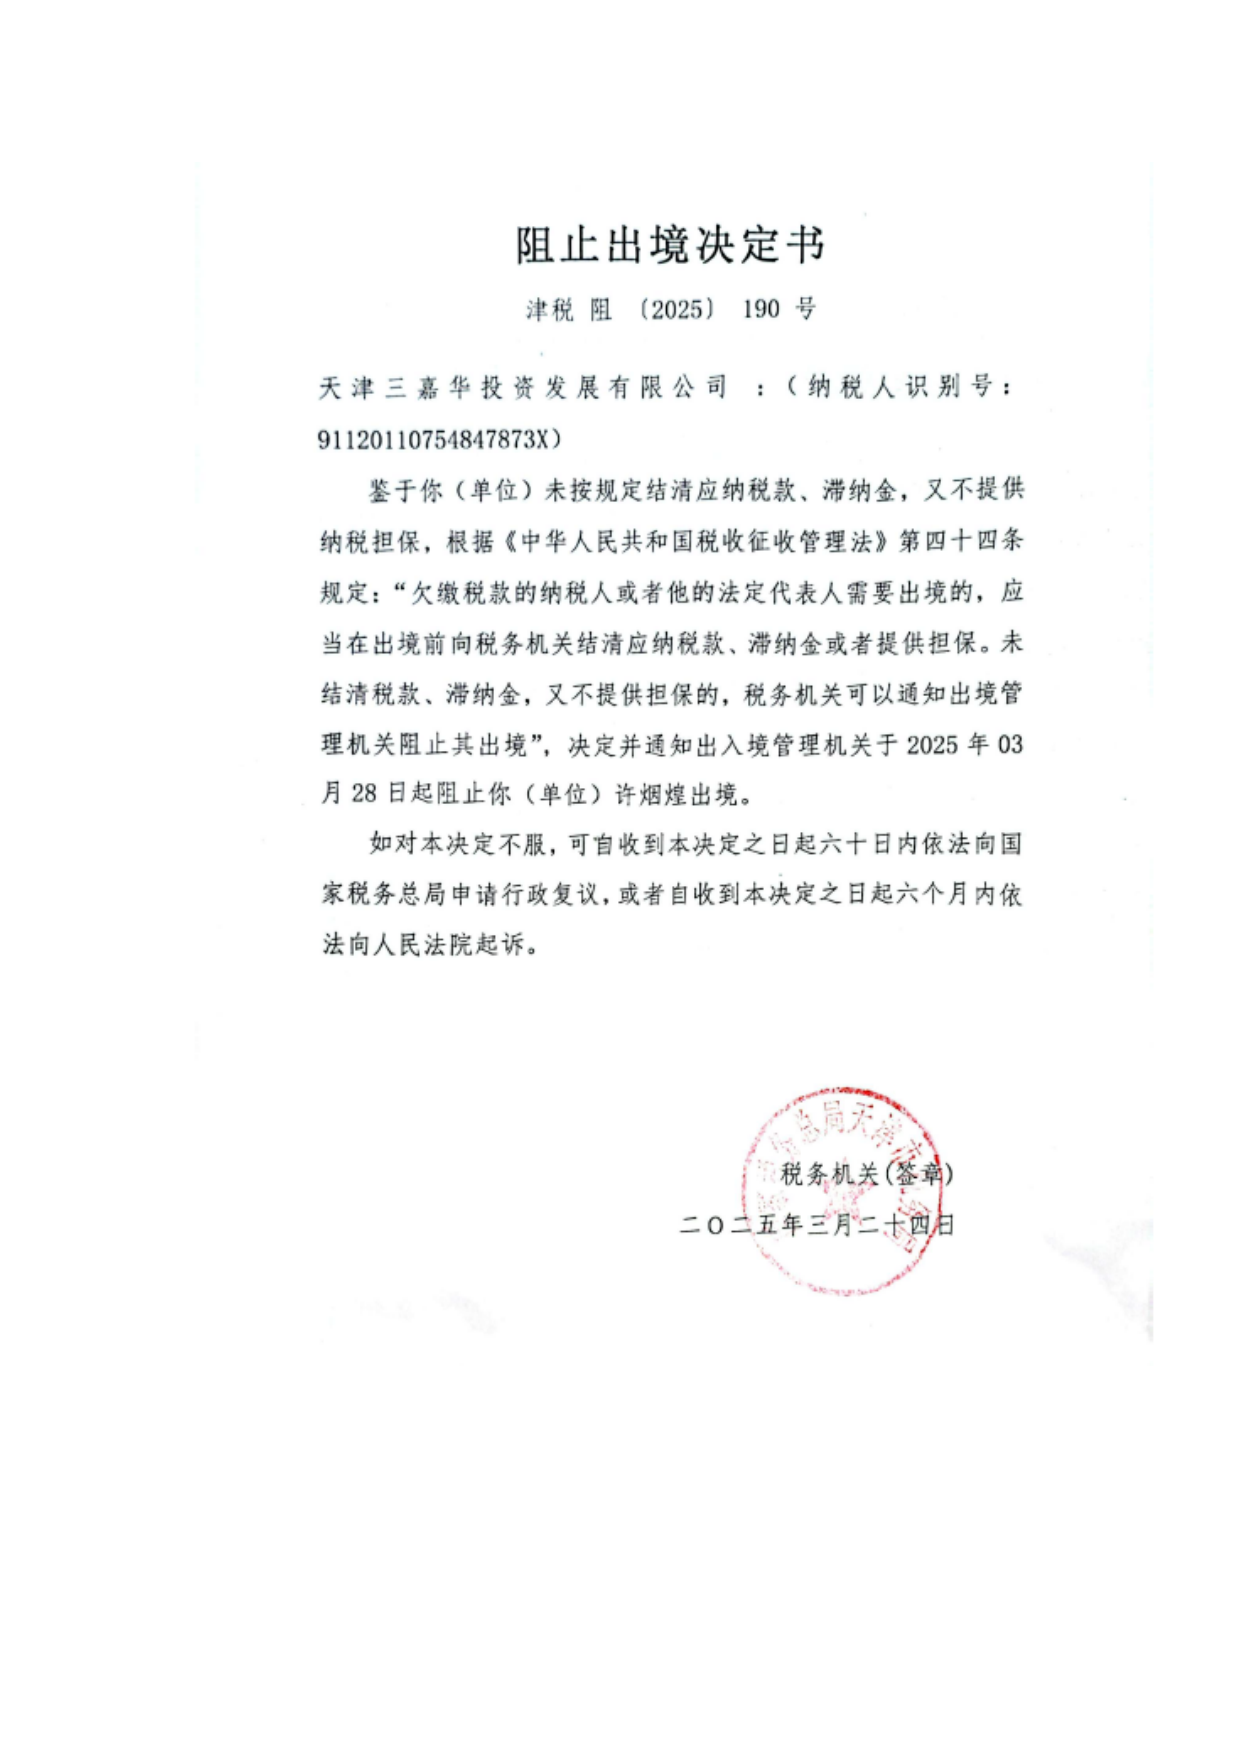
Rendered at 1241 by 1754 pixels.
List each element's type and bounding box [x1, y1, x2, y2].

picture [187, 162, 1167, 1366]
